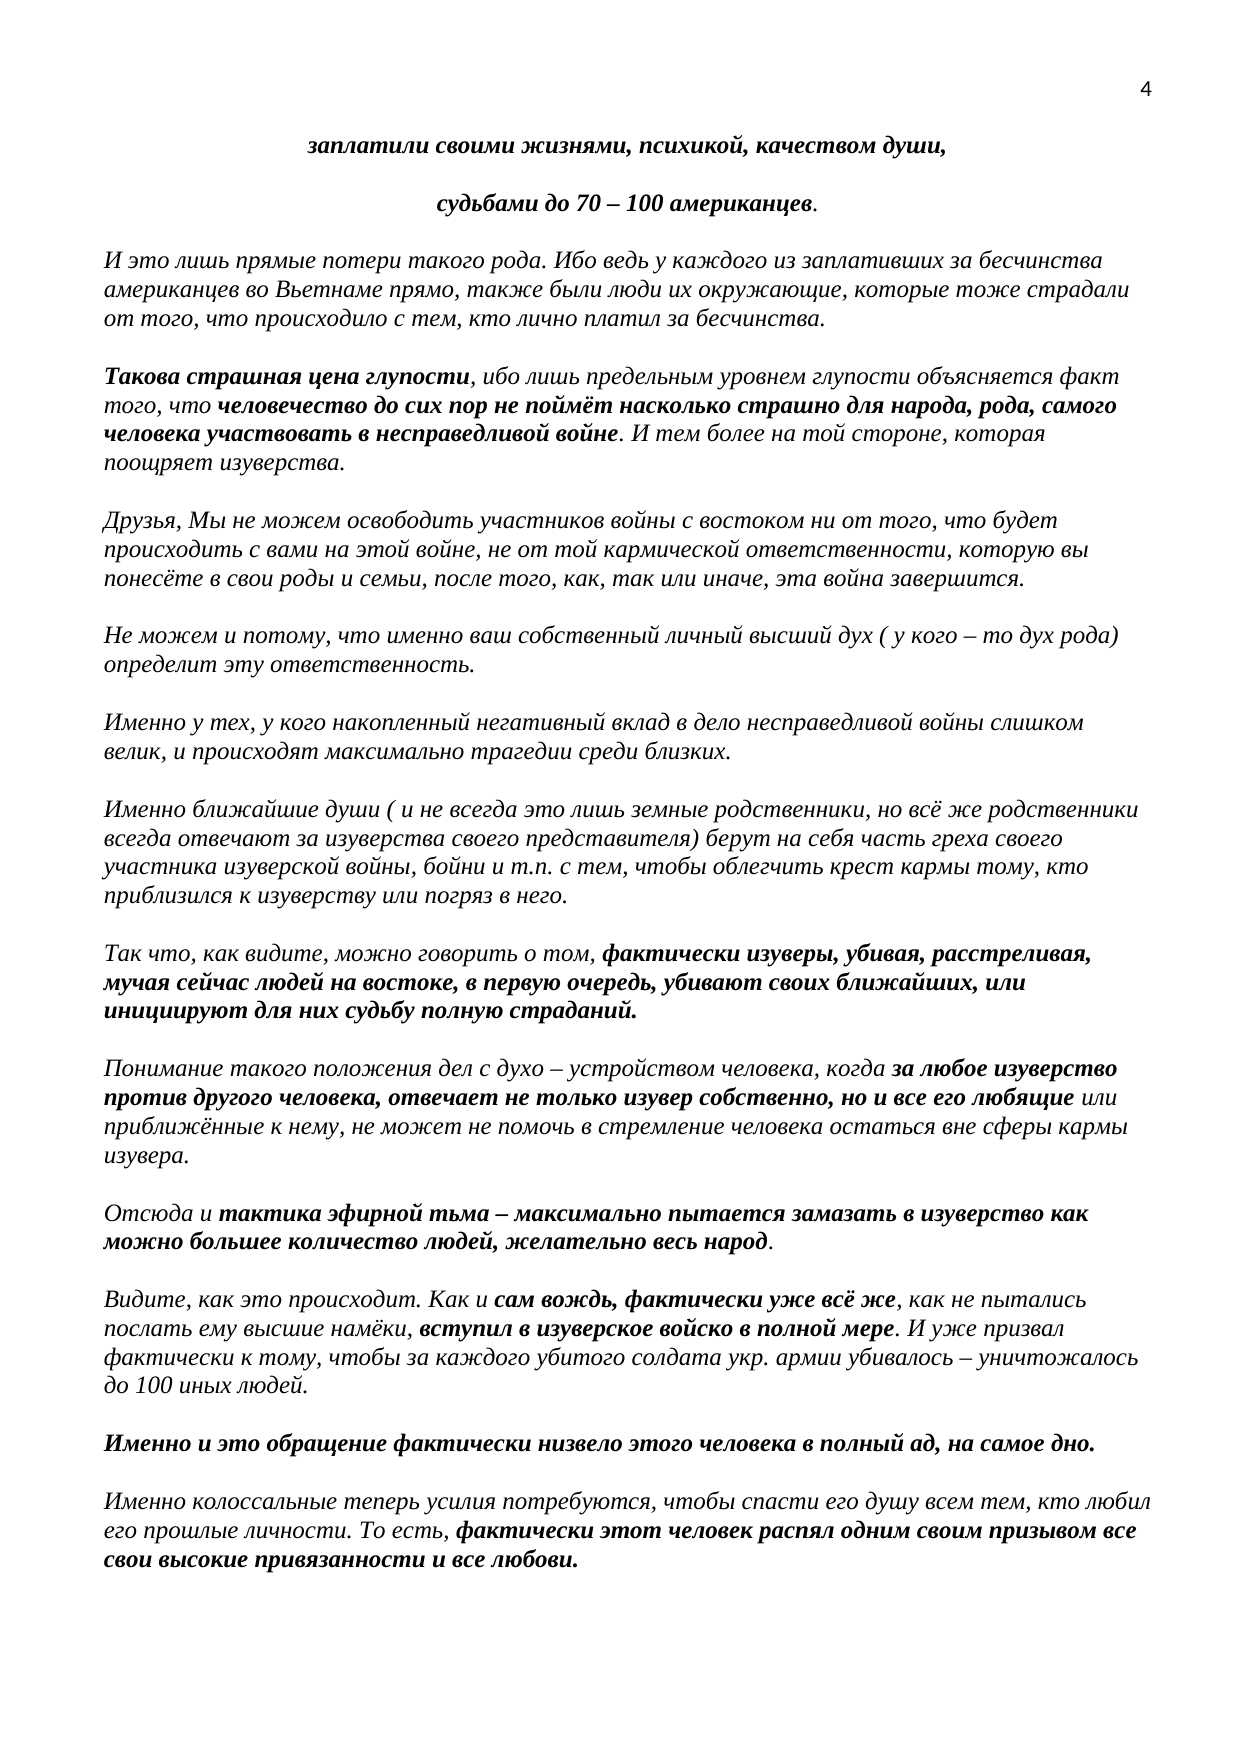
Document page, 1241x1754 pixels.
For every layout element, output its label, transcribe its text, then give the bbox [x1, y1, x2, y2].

text Именно ближайшие души ( и не всегда это лишь земные родственники, но всё же родственники всегда отвечают за изуверства своего представителя) берут на себя часть греха своего участника изуверской войны, бойни и т.п. с тем, чтобы облегчить крест кармы тому, кто приблизился к изуверству или погряз в него. [103, 794, 1152, 909]
text Так что, как видите, можно говорить о том, фактически изуверы, убивая, расстреливая, мучая сейчас людей на востоке, в первую очередь, убивают своих ближайших, или инициируют для них судьбу полную страданий. [103, 938, 1152, 1024]
text И это лишь прямые потери такого рода. Ибо ведь у каждого из заплативших за бесчинства американцев во Вьетнаме прямо, также были люди их окружающие, которые тоже страдали от того, что происходило с тем, кто лично платил за бесчинства. [103, 246, 1152, 332]
text Понимание такого положения дел с духо – устройством человека, когда за любое изуверство против другого человека, отвечает не только изувер собственно, но и все его любящие или приближённые к нему, не может не помочь в стремление человека остаться вне сферы кармы изувера. [103, 1053, 1152, 1168]
text заплатили своими жизнями, психикой, качеством души, [103, 130, 1152, 158]
text Такова страшная цена глупости, ибо лишь предельным уровнем глупости объясняется факт того, что человечество до сих пор не поймёт насколько страшно для народа, рода, самого человека участвовать в несправедливой войне. И тем более на той стороне, которая поощряет изуверства. [103, 361, 1152, 476]
text Именно колоссальные теперь усилия потребуются, чтобы спасти его душу всем тем, кто любил его прошлые личности. То есть, фактически этот человек распял одним своим призывом все свои высокие привязанности и все любови. [103, 1486, 1152, 1573]
text Отсюда и тактика эфирной тьма – максимально пытается замазать в изуверство как можно большее количество людей, желательно весь народ. [103, 1198, 1152, 1255]
text Не можем и потому, что именно ваш собственный личный высший дух ( у кого – то дух рода) определит эту ответственность. [103, 621, 1152, 678]
text Именно и это обращение фактически низвело этого человека в полный ад, на самое дно. [103, 1428, 1152, 1457]
text Именно у тех, у кого накопленный негативный вклад в дело несправедливой войны слишком велик, и происходят максимально трагедии среди близких. [103, 707, 1152, 765]
text Друзья, Мы не можем освободить участников войны с востоком ни от того, что будет происходить с вами на этой войне, не от той кармической ответственности, которую вы понесёте в свои роды и семьи, после того, как, так или иначе, эта война завершится. [103, 505, 1152, 591]
text судьбами до 70 – 100 американцев. [103, 188, 1152, 216]
text Видите, как это происходит. Как и сам вождь, фактически уже всё же, как не пытались послать ему высшие намёки, вступил в изуверское войско в полной мере. И уже призвал фактически к тому, чтобы за каждого убитого солдата укр. армии убивалось – уничтожалось до 100 иных людей. [103, 1284, 1152, 1399]
